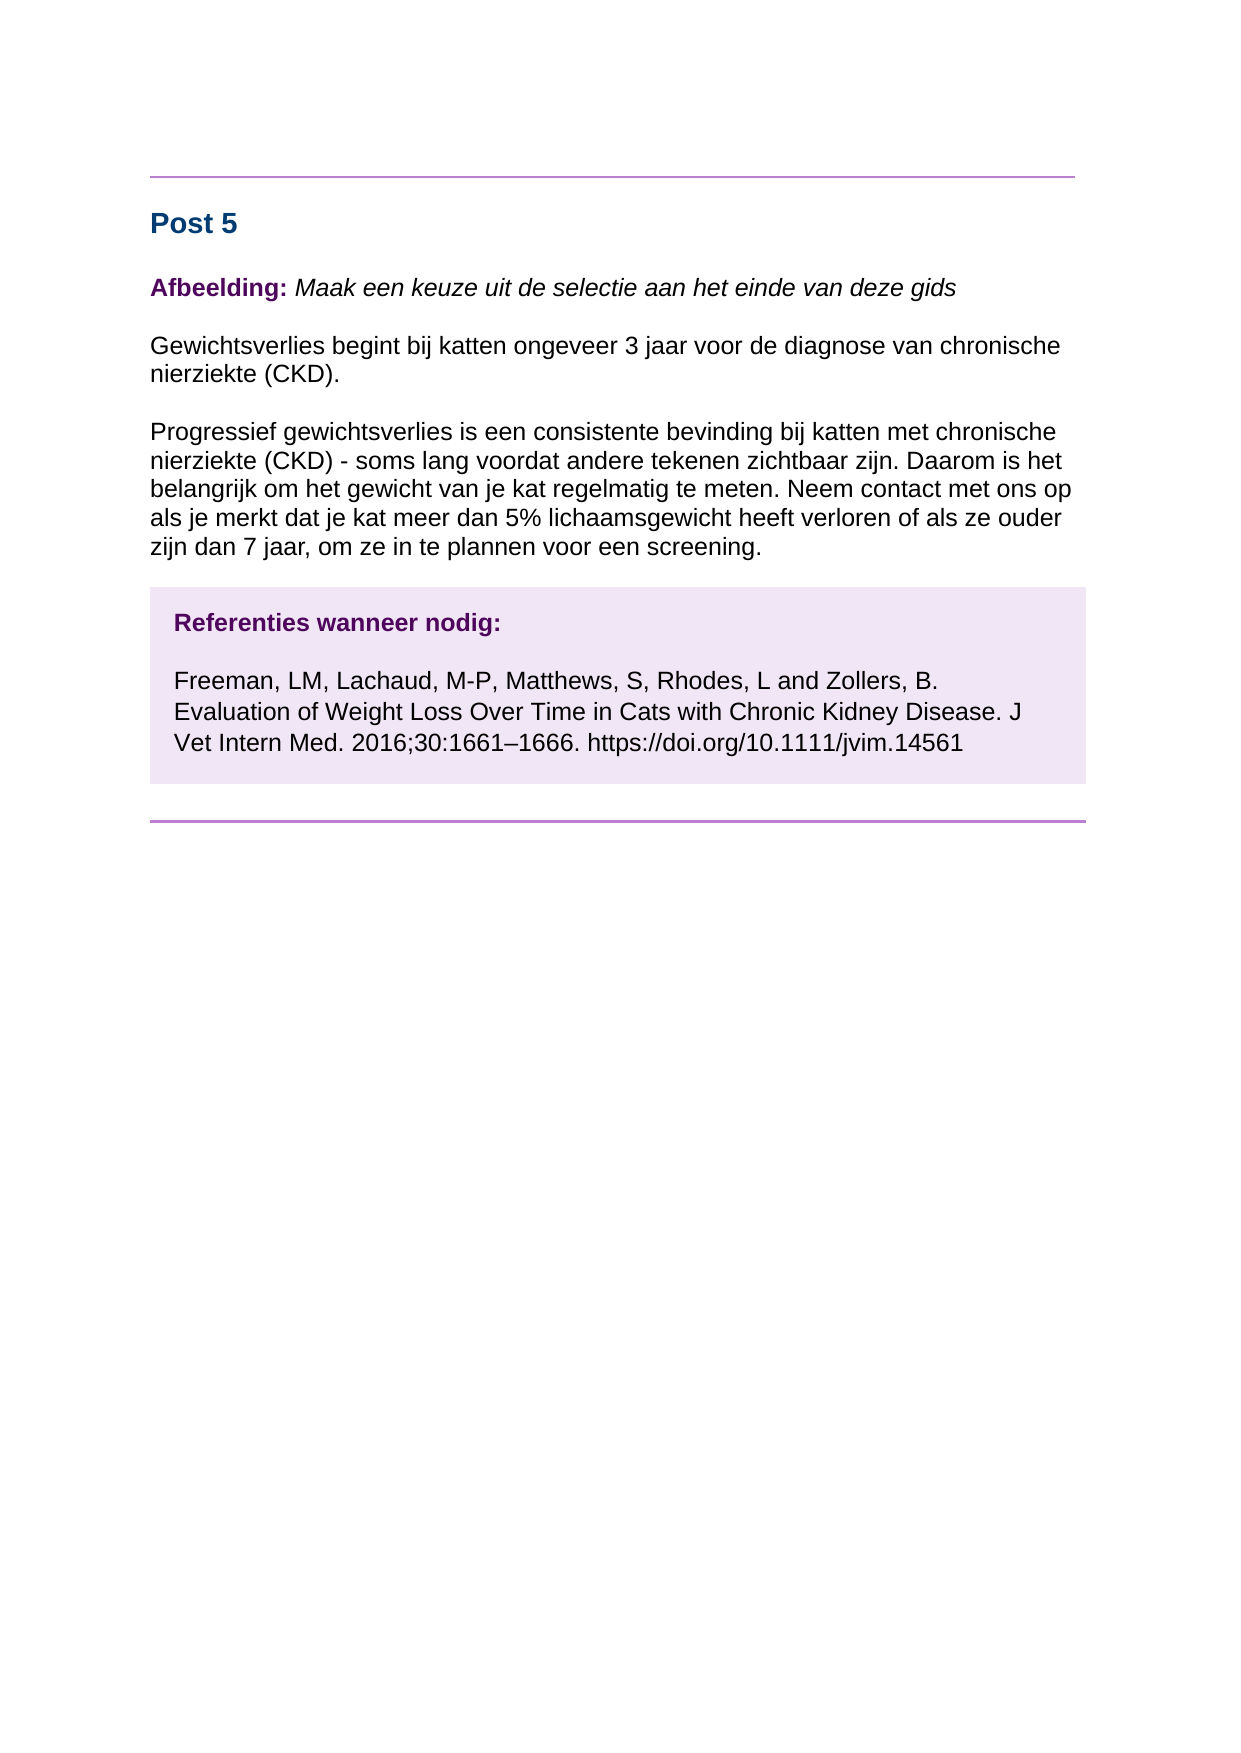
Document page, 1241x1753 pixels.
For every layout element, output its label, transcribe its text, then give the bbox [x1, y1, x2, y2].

text Afbeelding: Maak een keuze uit de selectie aan het einde van deze gids [150, 273, 1090, 302]
text Post 5 [150, 206, 1090, 239]
text Gewichtsverlies begint bij katten ongeveer 3 jaar voor de diagnose van chronische nierziekte (CKD). [150, 331, 1090, 388]
text Progressief gewichtsverlies is een consistente bevinding bij katten met chronische nierziekte (CKD) - soms lang voordat andere tekenen zichtbaar zijn. Daarom is het belangrijk om het gewicht van je kat regelmatig te meten. Neem contact met ons op als je merkt dat je kat meer dan 5% lichaamsgewicht heeft verloren of als ze ouder zijn dan 7 jaar, om ze in te plannen voor een screening. [150, 417, 1090, 561]
